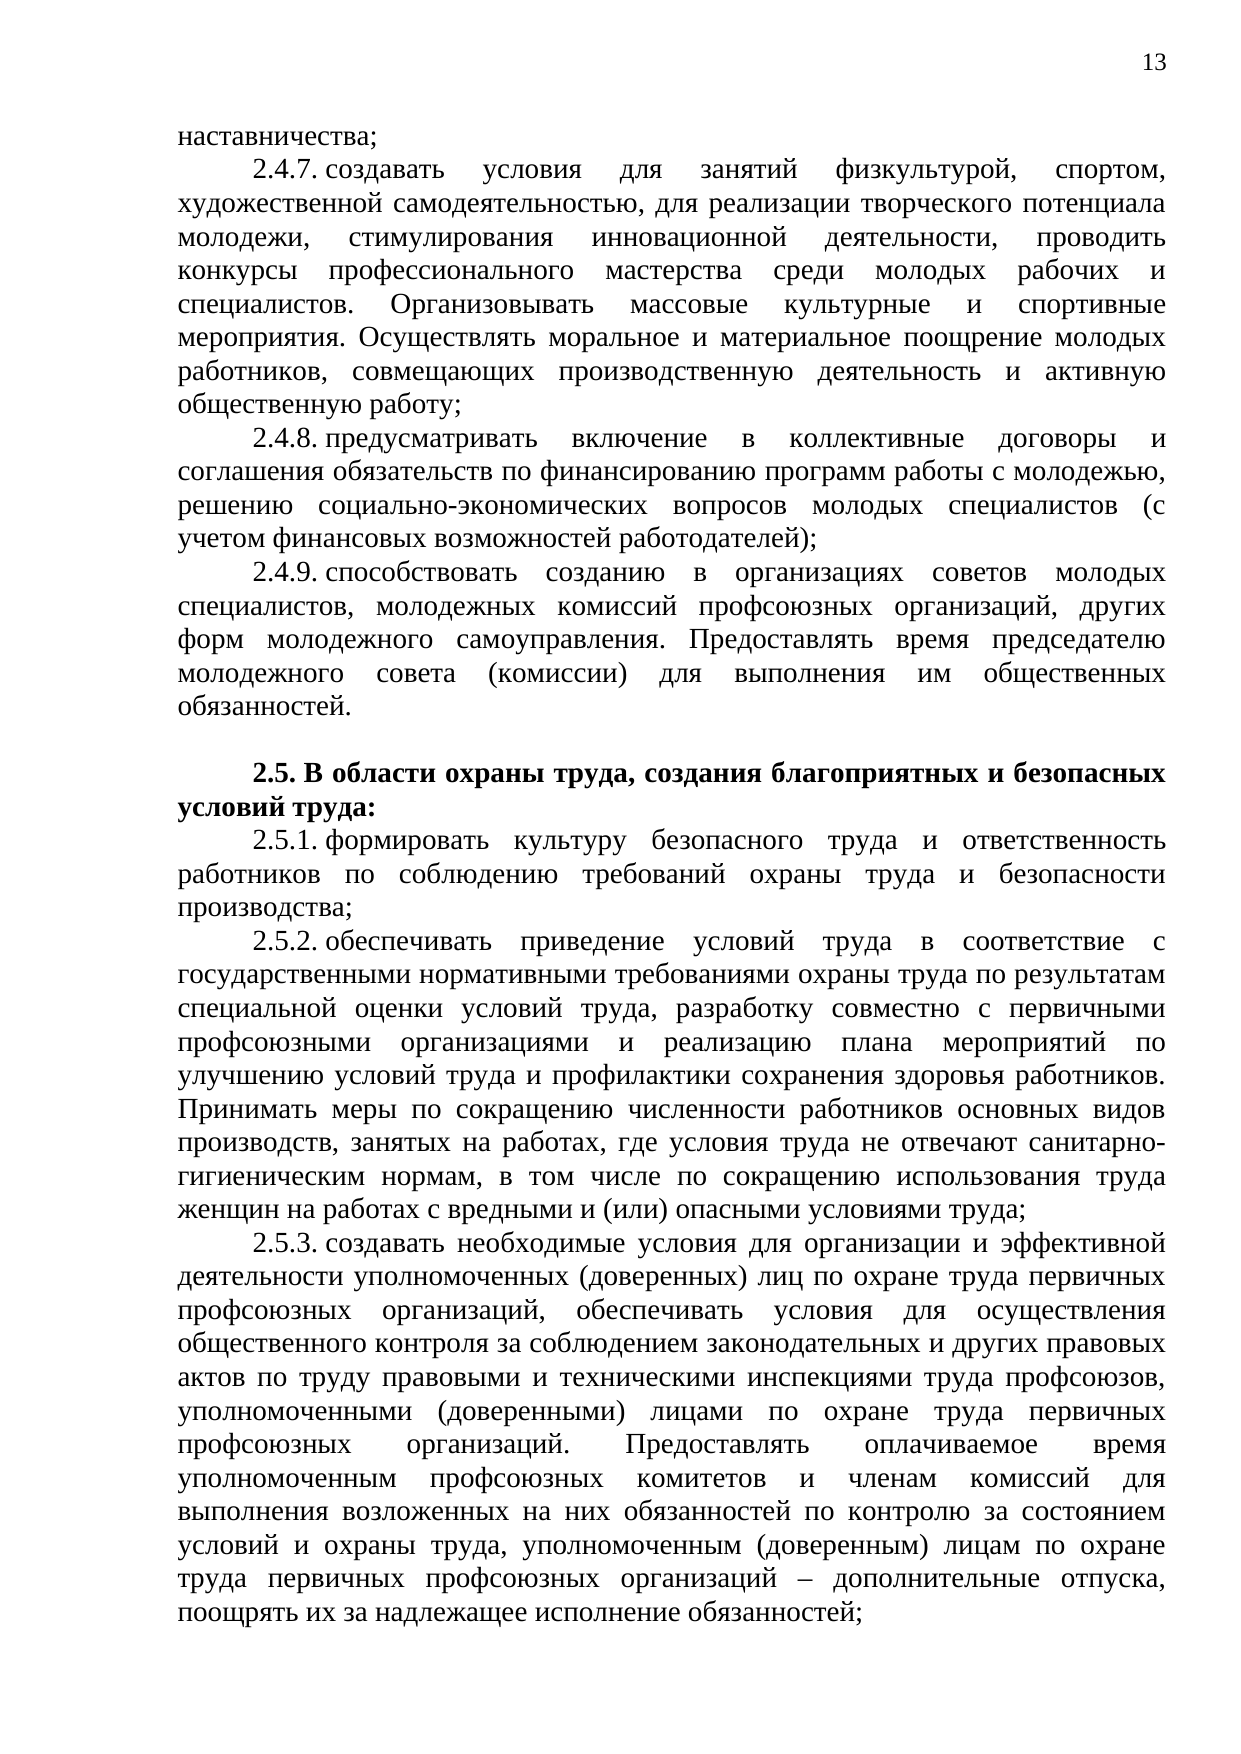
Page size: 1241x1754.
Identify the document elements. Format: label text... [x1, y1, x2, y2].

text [177, 118, 1167, 152]
text 2.4.7. создавать условия для занятий физкультурой, спортом, художественной самодеятельностью, для реализации творческого потенциала молодежи, стимулирования инновационной деятельности, проводить конкурсы профессионального мастерства среди молодых рабочих и специалистов. Организовывать массовые культурные и спортивные мероприятия. Осуществлять моральное и материальное поощрение молодых работников, совмещающих производственную деятельность и активную общественную работу; [177, 152, 1167, 420]
text 2.5. В области охраны труда, создания благоприятных и безопасных условий труда: [177, 755, 1167, 822]
text 2.4.9. способствовать созданию в организациях советов молодых специалистов, молодежных комиссий профсоюзных организаций, других форм молодежного самоуправления. Предоставлять время председателю молодежного совета (комиссии) для выполнения им общественных обязанностей. [177, 554, 1167, 722]
text 2.5.3. создавать необходимые условия для организации и эффективной деятельности уполномоченных (доверенных) лиц по охране труда первичных профсоюзных организаций, обеспечивать условия для осуществления общественного контроля за соблюдением законодательных и других правовых актов по труду правовыми и техническими инспекциями труда профсоюзов, уполномоченными (доверенными) лицами по охране труда первичных профсоюзных организаций. Предоставлять оплачиваемое время уполномоченным профсоюзных комитетов и членам комиссий для выполнения возложенных на них обязанностей по контролю за состоянием условий и охраны труда, уполномоченным (доверенным) лицам по охране труда первичных профсоюзных организаций – дополнительные отпуска, поощрять их за надлежащее исполнение обязанностей; [177, 1225, 1167, 1627]
text 2.5.2. обеспечивать приведение условий труда в соответствие с государственными нормативными требованиями охраны труда по результатам специальной оценки условий труда, разработку совместно с первичными профсоюзными организациями и реализацию плана мероприятий по улучшению условий труда и профилактики сохранения здоровья работников. Принимать меры по сокращению численности работников основных видов производств, занятых на работах, где условия труда не отвечают санитарно-гигиеническим нормам, в том числе по сокращению использования труда женщин на работах с вредными и (или) опасными условиями труда; [177, 923, 1167, 1225]
text 2.4.8. предусматривать включение в коллективные договоры и соглашения обязательств по финансированию программ работы с молодежью, решению социально-экономических вопросов молодых специалистов (с учетом финансовых возможностей работодателей); [177, 420, 1167, 554]
text 2.5.1. формировать культуру безопасного труда и ответственность работников по соблюдению требований охраны труда и безопасности производства; [177, 822, 1167, 923]
